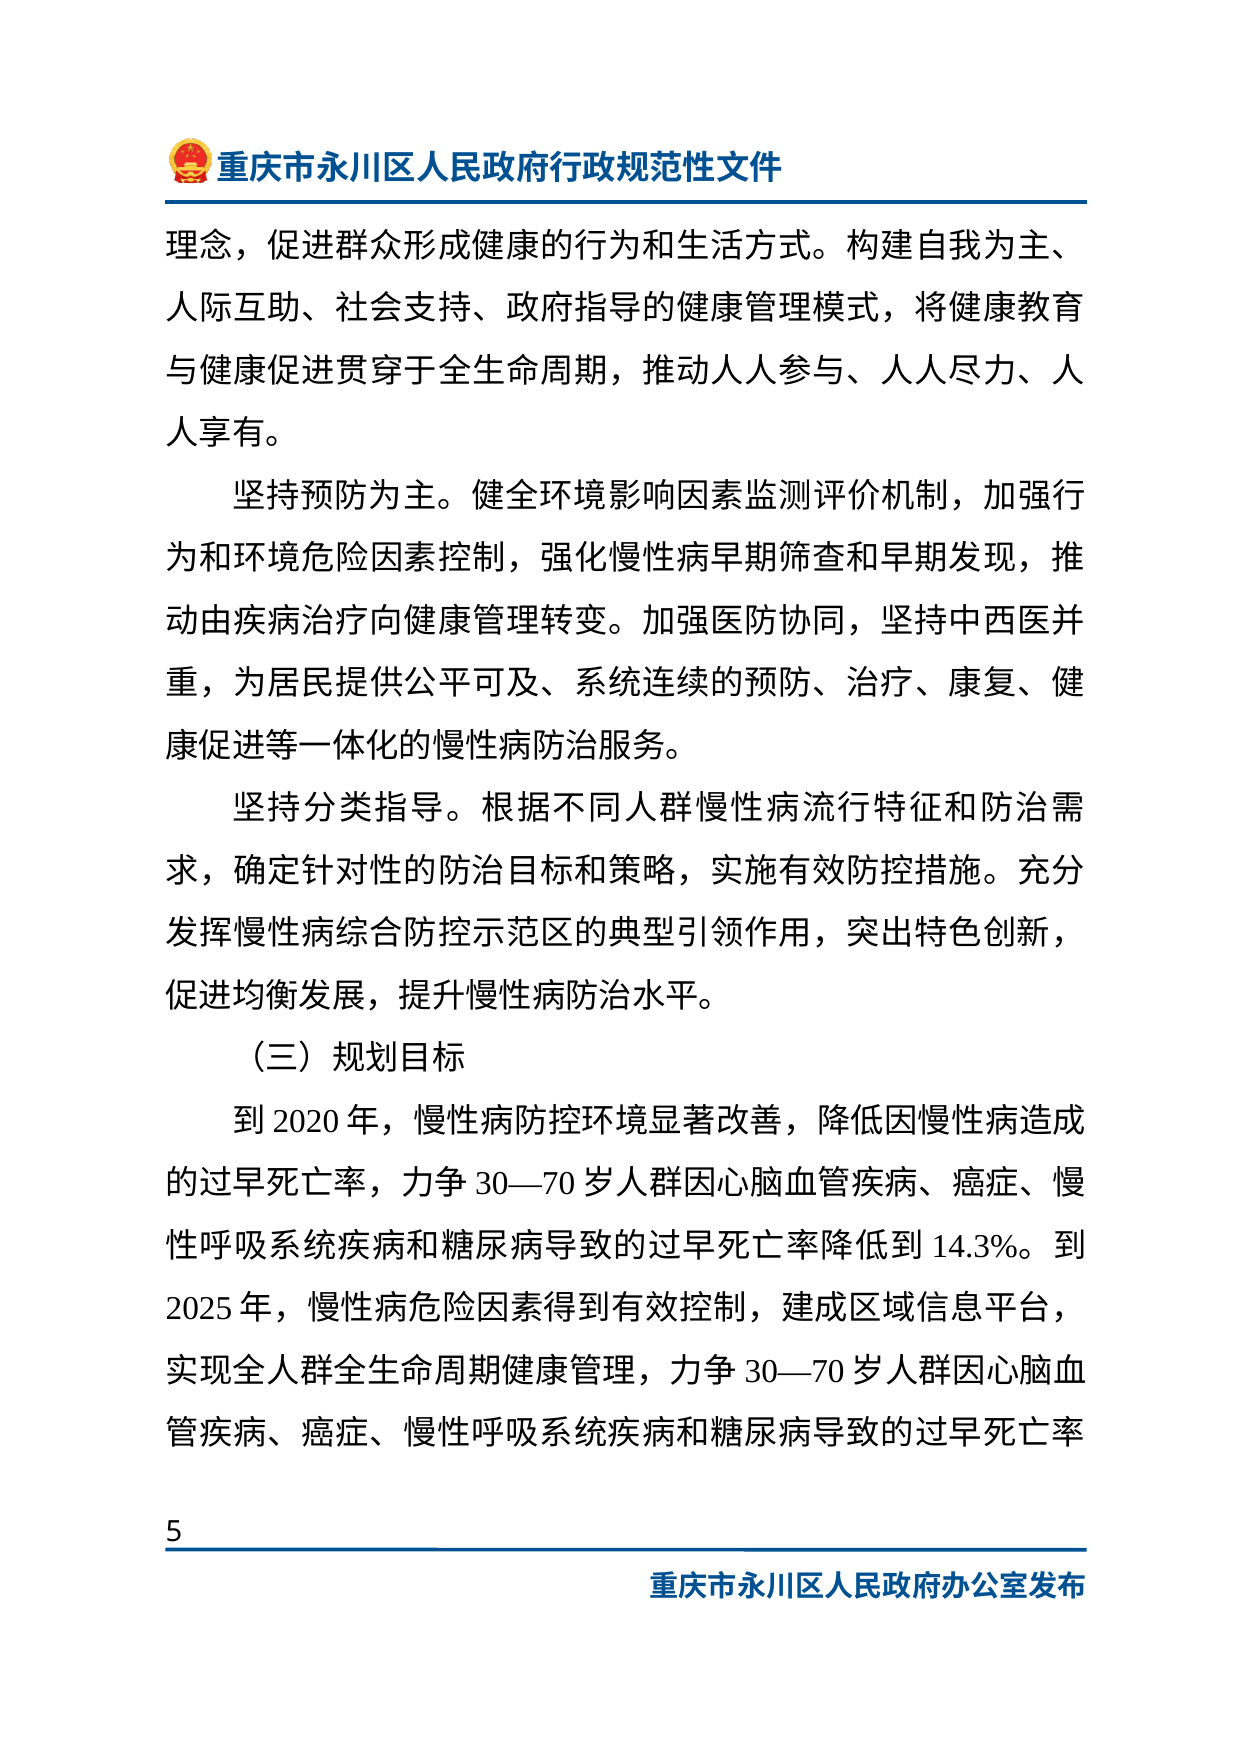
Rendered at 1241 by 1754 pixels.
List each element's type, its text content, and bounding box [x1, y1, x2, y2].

text 坚持预防为主。健全环境影响因素监测评价机制，加强行为和环境危险因素控制，强化慢性病早期筛查和早期发现，推动由疾病治疗向健康管理转变。加强医防协同，坚持中西医并重，为居民提供公平可及、系统连续的预防、治疗、康复、健康促进等一体化的慢性病防治服务。 [165, 457, 1087, 770]
text 坚持分类指导。根据不同人群慢性病流行特征和防治需求，确定针对性的防治目标和策略，实施有效防控措施。充分发挥慢性病综合防控示范区的典型引领作用，突出特色创新，促进均衡发展，提升慢性病防治水平。 [165, 770, 1087, 1020]
picture [165, 136, 216, 187]
text （三）规划目标 [165, 1020, 1087, 1082]
text 坚持共建共享。倡导“每个人是自己健康第一责任人”的理念，促进群众形成健康的行为和生活方式。构建自我为主、人际互助、社会支持、政府指导的健康管理模式，将健康教育与健康促进贯穿于全生命周期，推动人人参与、人人尽力、人人享有。 [165, 207, 1087, 457]
